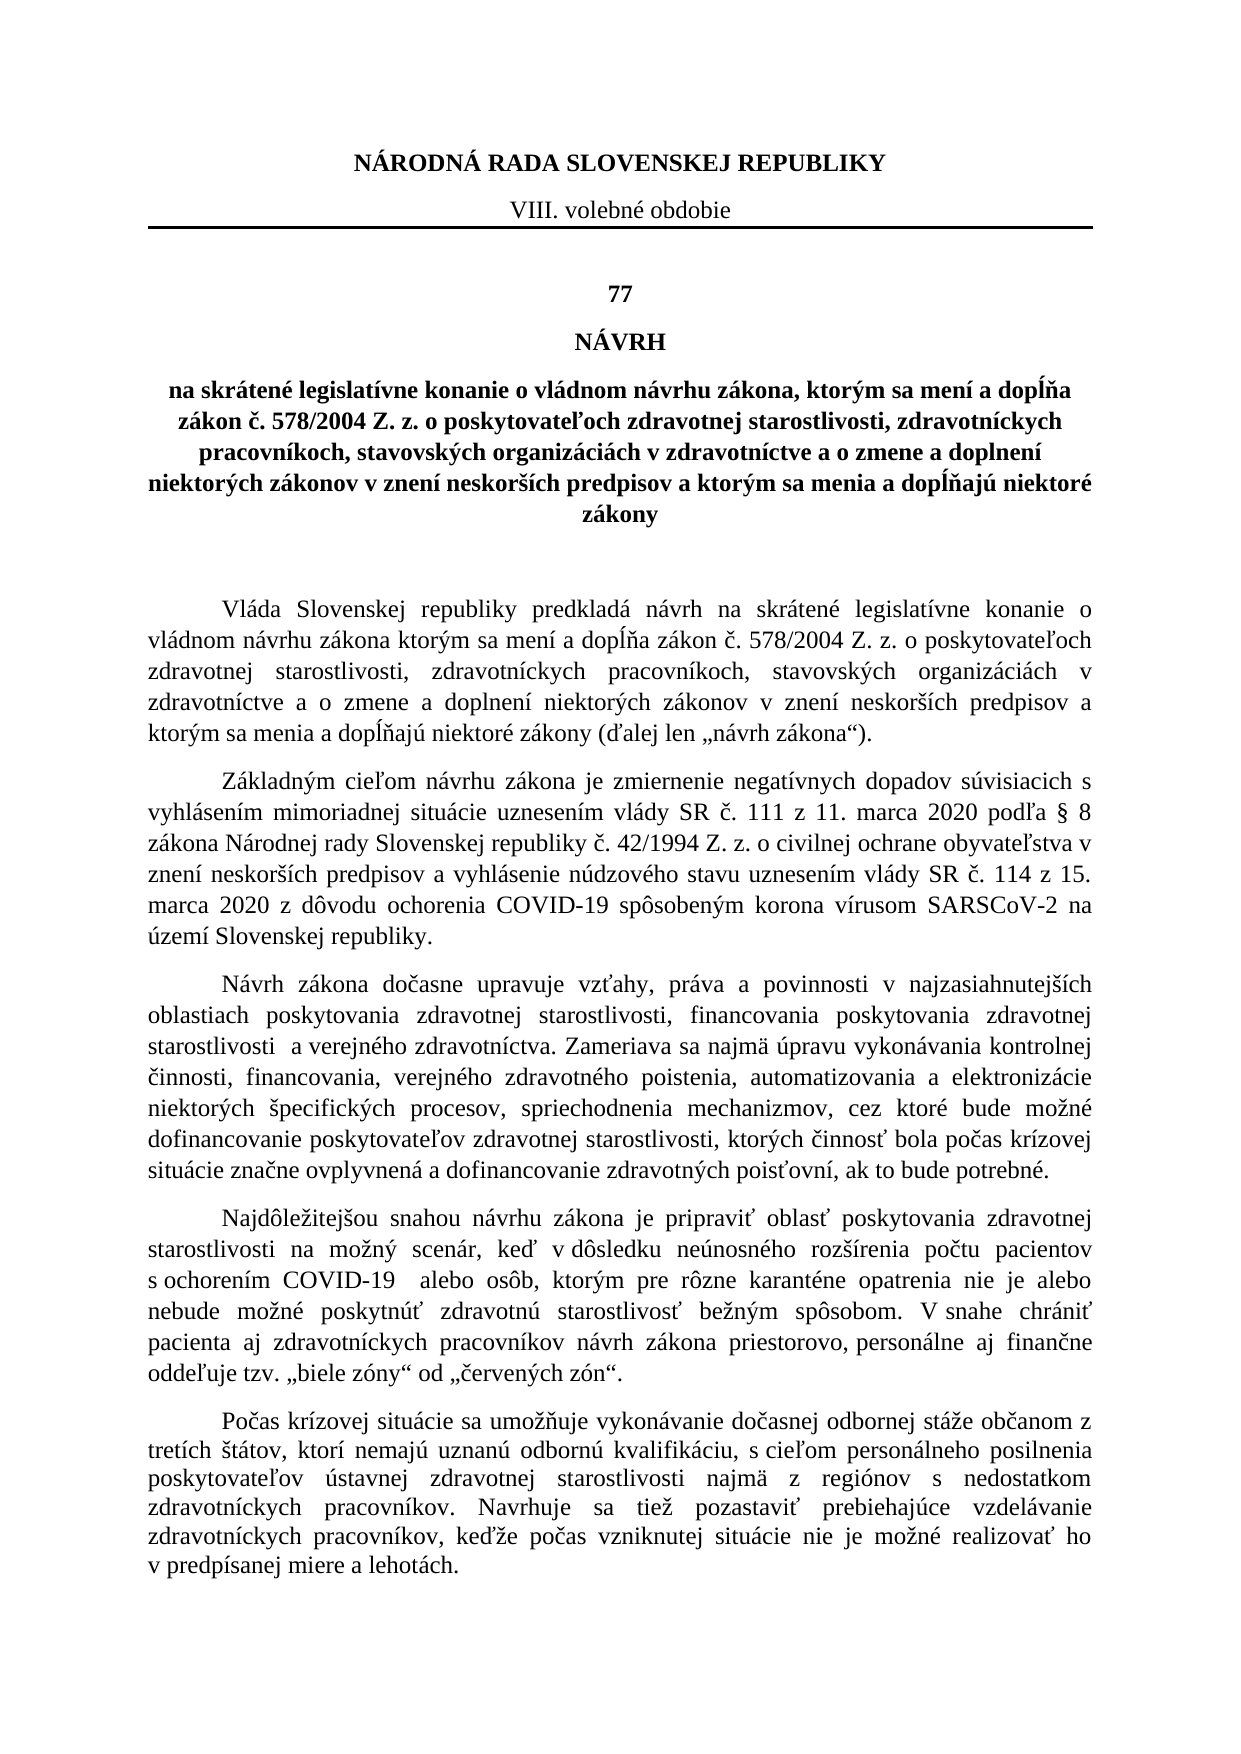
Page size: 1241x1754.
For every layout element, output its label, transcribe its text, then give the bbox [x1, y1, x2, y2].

text Vláda Slovenskej republiky predkladá návrh na skrátené legislatívne konanie o vládnom návrhu zákona ktorým sa mení a dopĺňa zákon č. 578/2004 Z. z. o poskytovateľoch zdravotnej starostlivosti, zdravotníckych pracovníkoch, stavovských organizáciách v zdravotníctve a o zmene a doplnení niektorých zákonov v znení neskorších predpisov a ktorým sa menia a dopĺňajú niektoré zákony (ďalej len „návrh zákona“). [148, 594, 1093, 747]
text 77 [148, 279, 1093, 308]
text NÁVRH [148, 327, 1093, 356]
text na skrátené legislatívne konanie o vládnom návrhu zákona, ktorým sa mení a dopĺňa zákon č. 578/2004 Z. z. o poskytovateľoch zdravotnej starostlivosti, zdravotníckych pracovníkoch, stavovských organizáciách v zdravotníctve a o zmene a doplnení niektorých zákonov v znení neskorších predpisov a ktorým sa menia a dopĺňajú niektoré zákony [148, 375, 1093, 528]
text VIII. volebné obdobie [148, 195, 1093, 226]
text Najdôležitejšou snahou návrhu zákona je pripraviť oblasť poskytovania zdravotnej starostlivosti na možný scenár, keď v dôsledku neúnosného rozšírenia počtu pacientov s ochorením COVID-19 alebo osôb, ktorým pre rôzne karanténe opatrenia nie je alebo nebude možné poskytnúť zdravotnú starostlivosť bežným spôsobom. V snahe chrániť pacienta aj zdravotníckych pracovníkov návrh zákona priestorovo, personálne aj finančne oddeľuje tzv. „biele zóny“ od „červených zón“. [148, 1203, 1093, 1387]
text Počas krízovej situácie sa umožňuje vykonávanie dočasnej odbornej stáže občanom z tretích štátov, ktorí nemajú uznanú odbornú kvalifikáciu, s cieľom personálneho posilnenia poskytovateľov ústavnej zdravotnej starostlivosti najmä z regiónov s nedostatkom zdravotníckych pracovníkov. Navrhuje sa tiež pozastaviť prebiehajúce vzdelávanie zdravotníckych pracovníkov, keďže počas vzniknutej situácie nie je možné realizovať ho v predpísanej miere a lehotách. [148, 1406, 1093, 1578]
text NÁRODNÁ RADA SLOVENSKEJ REPUBLIKY [148, 148, 1093, 176]
text Základným cieľom návrhu zákona je zmiernenie negatívnych dopadov súvisiacich s vyhlásením mimoriadnej situácie uznesením vlády SR č. 111 z 11. marca 2020 podľa § 8 zákona Národnej rady Slovenskej republiky č. 42/1994 Z. z. o civilnej ochrane obyvateľstva v znení neskorších predpisov a vyhlásenie núdzového stavu uznesením vlády SR č. 114 z 15. marca 2020 z dôvodu ochorenia COVID-19 spôsobeným korona vírusom SARSCoV-2 na území Slovenskej republiky. [148, 766, 1093, 950]
text Návrh zákona dočasne upravuje vzťahy, práva a povinnosti v najzasiahnutejších oblastiach poskytovania zdravotnej starostlivosti, financovania poskytovania zdravotnej starostlivosti a verejného zdravotníctva. Zameriava sa najmä úpravu vykonávania kontrolnej činnosti, financovania, verejného zdravotného poistenia, automatizovania a elektronizácie niektorých špecifických procesov, spriechodnenia mechanizmov, cez ktoré bude možné dofinancovanie poskytovateľov zdravotnej starostlivosti, ktorých činnosť bola počas krízovej situácie značne ovplyvnená a dofinancovanie zdravotných poisťovní, ak to bude potrebné. [148, 969, 1093, 1184]
